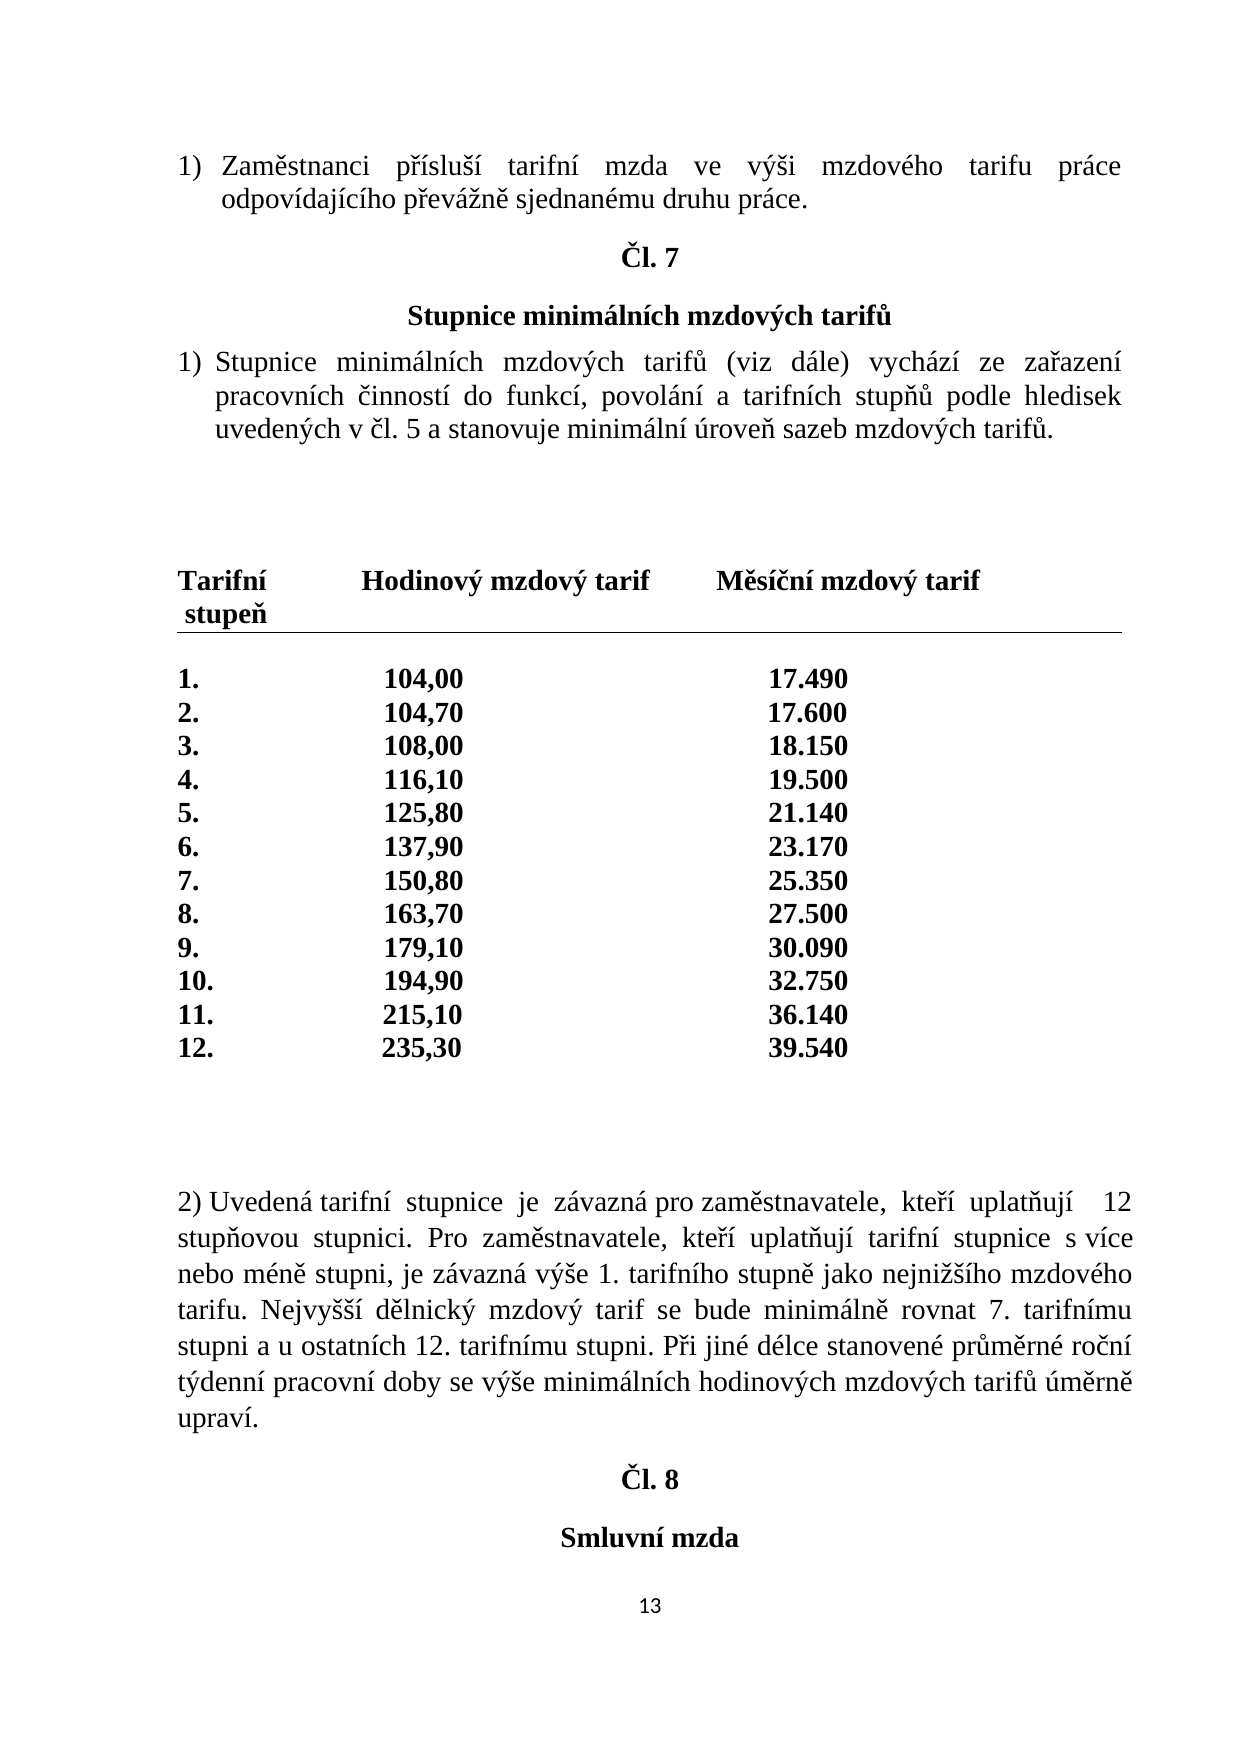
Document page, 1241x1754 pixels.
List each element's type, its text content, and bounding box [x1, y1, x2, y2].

text 3. 108,00 18.150 [177, 728, 1133, 762]
list Stupnice minimálních mzdových tarifů (viz dále) vychází ze zařazení pracovních činností do funkcí, povolání a tarifních stupňů podle hledisek uvedených v čl. stanovuje minimální úroveň sazeb mzdových tarifů. [177, 344, 1122, 445]
text 2. 104,70 17.600 [177, 695, 1133, 728]
text stupeň [177, 597, 1122, 632]
text Čl. 8 [177, 1462, 1122, 1495]
text Tarifní Hodinový mzdový tarif Měsíční mzdový tarif [177, 563, 1122, 597]
text 1. 104,00 17.490 [177, 661, 1133, 695]
text 11. 215,10 36.140 [177, 997, 1133, 1030]
text Stupnice minimálních mzdových tarifů [177, 298, 1122, 332]
text 8. 163,70 27.500 [177, 896, 1133, 930]
list Zaměstnanci přísluší tarifní mzda ve výši mzdového tarifu práce odpovídajícího převážně sjednanému druhu práce. [177, 148, 1122, 215]
text Čl. 7 [177, 240, 1122, 273]
text 4. 116,10 19.500 [177, 762, 1133, 796]
text 5. 125,80 21.140 [177, 796, 1133, 829]
text Smluvní mzda [177, 1520, 1122, 1554]
text 2) Uvedená tarifní stupnice je závazná pro zaměstnavatele, kteří uplatňují 12 stupňovou stupnici. Pro zaměstnavatele, kteří uplatňují tarifní stupnice s více nebo méně stupni, je závazná výše 1. tarifního stupně jako nejnižšího mzdového tarifu. Nejvyšší dělnický mzdový tarif se bude minimálně rovnat 7. tarifnímu stupni a u ostatních 12. tarifnímu stupni. Při jiné délce stanovené průměrné roční týdenní pracovní doby se výše minimálních hodinových mzdových tarifů úměrně upraví. [177, 1184, 1133, 1434]
text 9. 179,10 30.090 [177, 930, 1133, 963]
text 7. 150,80 25.350 [177, 863, 1133, 896]
text 12. 235,30 39.540 [177, 1030, 1133, 1064]
text 10. 194,90 32.750 [177, 963, 1133, 997]
text 6. 137,90 23.170 [177, 829, 1133, 863]
